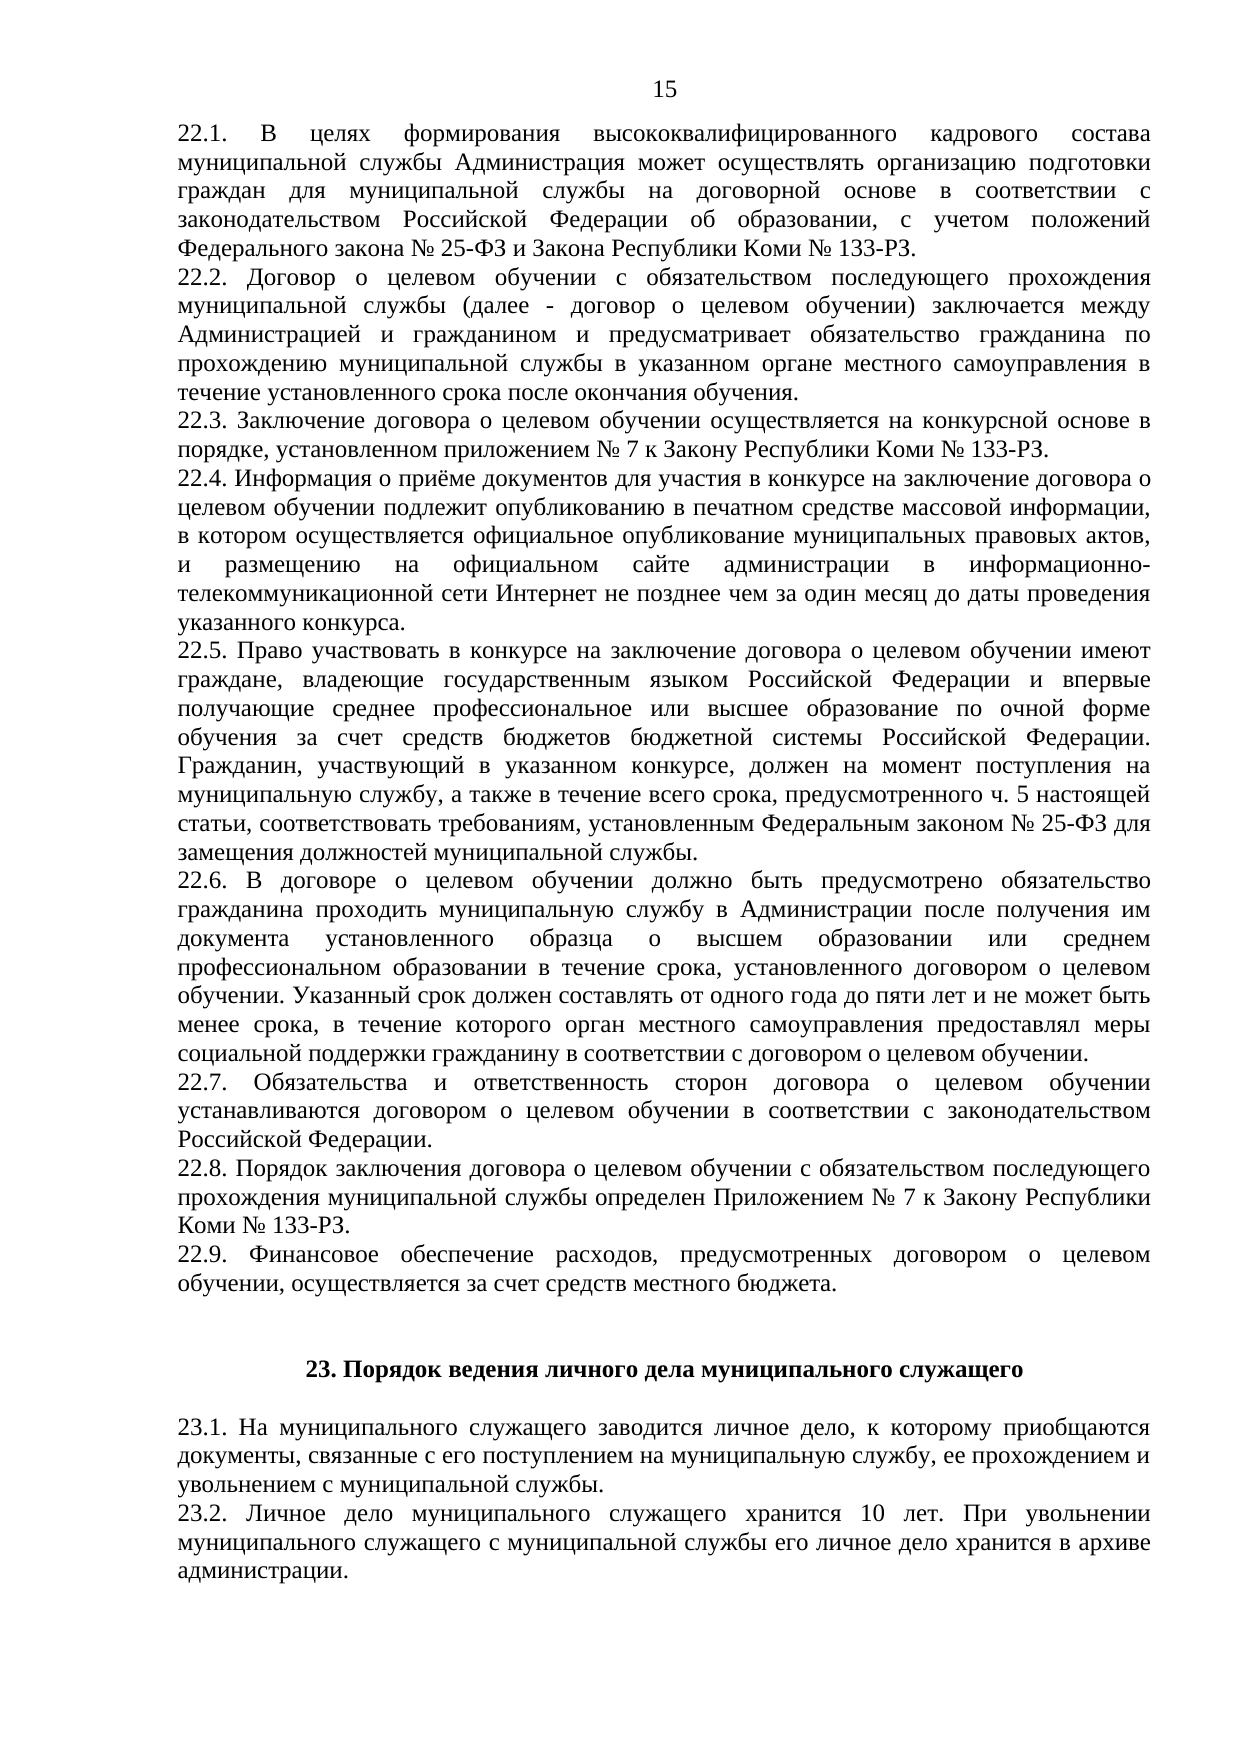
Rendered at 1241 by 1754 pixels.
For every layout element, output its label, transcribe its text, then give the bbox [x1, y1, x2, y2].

text 22.4. Информация о приёме документов для участия в конкурсе на заключение договора о целевом обучении подлежит опубликованию в печатном средстве массовой информации, в котором осуществляется официальное опубликование муниципальных правовых актов, и размещению на официальном сайте администрации в информационно-телекоммуникационной сети Интернет не позднее чем за один месяц до даты проведения указанного конкурса. [177, 463, 1152, 636]
text 22.6. В договоре о целевом обучении должно быть предусмотрено обязательство гражданина проходить муниципальную службу в Администрации после получения им документа установленного образца о высшем образовании или среднем профессиональном образовании в течение срока, установленного договором о целевом обучении. Указанный срок должен составлять от одного года до пяти лет и не может быть менее срока, в течение которого орган местного самоуправления предоставлял меры социальной поддержки гражданину в соответствии с договором о целевом обучении. [177, 866, 1152, 1067]
text 22.7. Обязательства и ответственность сторон договора о целевом обучении устанавливаются договором о целевом обучении в соответствии с законодательством Российской Федерации. [177, 1067, 1152, 1153]
text 22.9. Финансовое обеспечение расходов, предусмотренных договором о целевом обучении, осуществляется за счет средств местного бюджета. [177, 1239, 1152, 1297]
text 22.1. В целях формирования высококвалифицированного кадрового состава муниципальной службы Администрация может осуществлять организацию подготовки граждан для муниципальной службы на договорной основе в соответствии с законодательством Российской Федерации об образовании, с учетом положений Федерального закона № 25-ФЗ и Закона Республики Коми № 133-РЗ. [177, 118, 1152, 262]
text 22.3. Заключение договора о целевом обучении осуществляется на конкурсной основе в порядке, установленном приложением № 7 к Закону Республики Коми № 133-РЗ. [177, 406, 1152, 463]
text 23. Порядок ведения личного дела муниципального служащего [177, 1354, 1152, 1383]
text 22.5. Право участвовать в конкурсе на заключение договора о целевом обучении имеют граждане, владеющие государственным языком Российской Федерации и впервые получающие среднее профессиональное или высшее образование по очной форме обучения за счет средств бюджетов бюджетной системы Российской Федерации. Гражданин, участвующий в указанном конкурсе, должен на момент поступления на муниципальную службу, а также в течение всего срока, предусмотренного ч. 5 настоящей статьи, соответствовать требованиям, установленным Федеральным законом № 25-ФЗ для замещения должностей муниципальной службы. [177, 636, 1152, 866]
text 22.2. Договор о целевом обучении с обязательством последующего прохождения муниципальной службы (далее - договор о целевом обучении) заключается между Администрацией и гражданином и предусматривает обязательство гражданина по прохождению муниципальной службы в указанном органе местного самоуправления в течение установленного срока после окончания обучения. [177, 262, 1152, 406]
text 23.2. Личное дело муниципального служащего хранится 10 лет. При увольнении муниципального служащего с муниципальной службы его личное дело хранится в архиве администрации. [177, 1498, 1152, 1584]
text 22.8. Порядок заключения договора о целевом обучении с обязательством последующего прохождения муниципальной службы определен Приложением № 7 к Закону Республики Коми № 133-РЗ. [177, 1153, 1152, 1239]
text 23.1. На муниципального служащего заводится личное дело, к которому приобщаются документы, связанные с его поступлением на муниципальную службу, ее прохождением и увольнением с муниципальной службы. [177, 1412, 1152, 1498]
